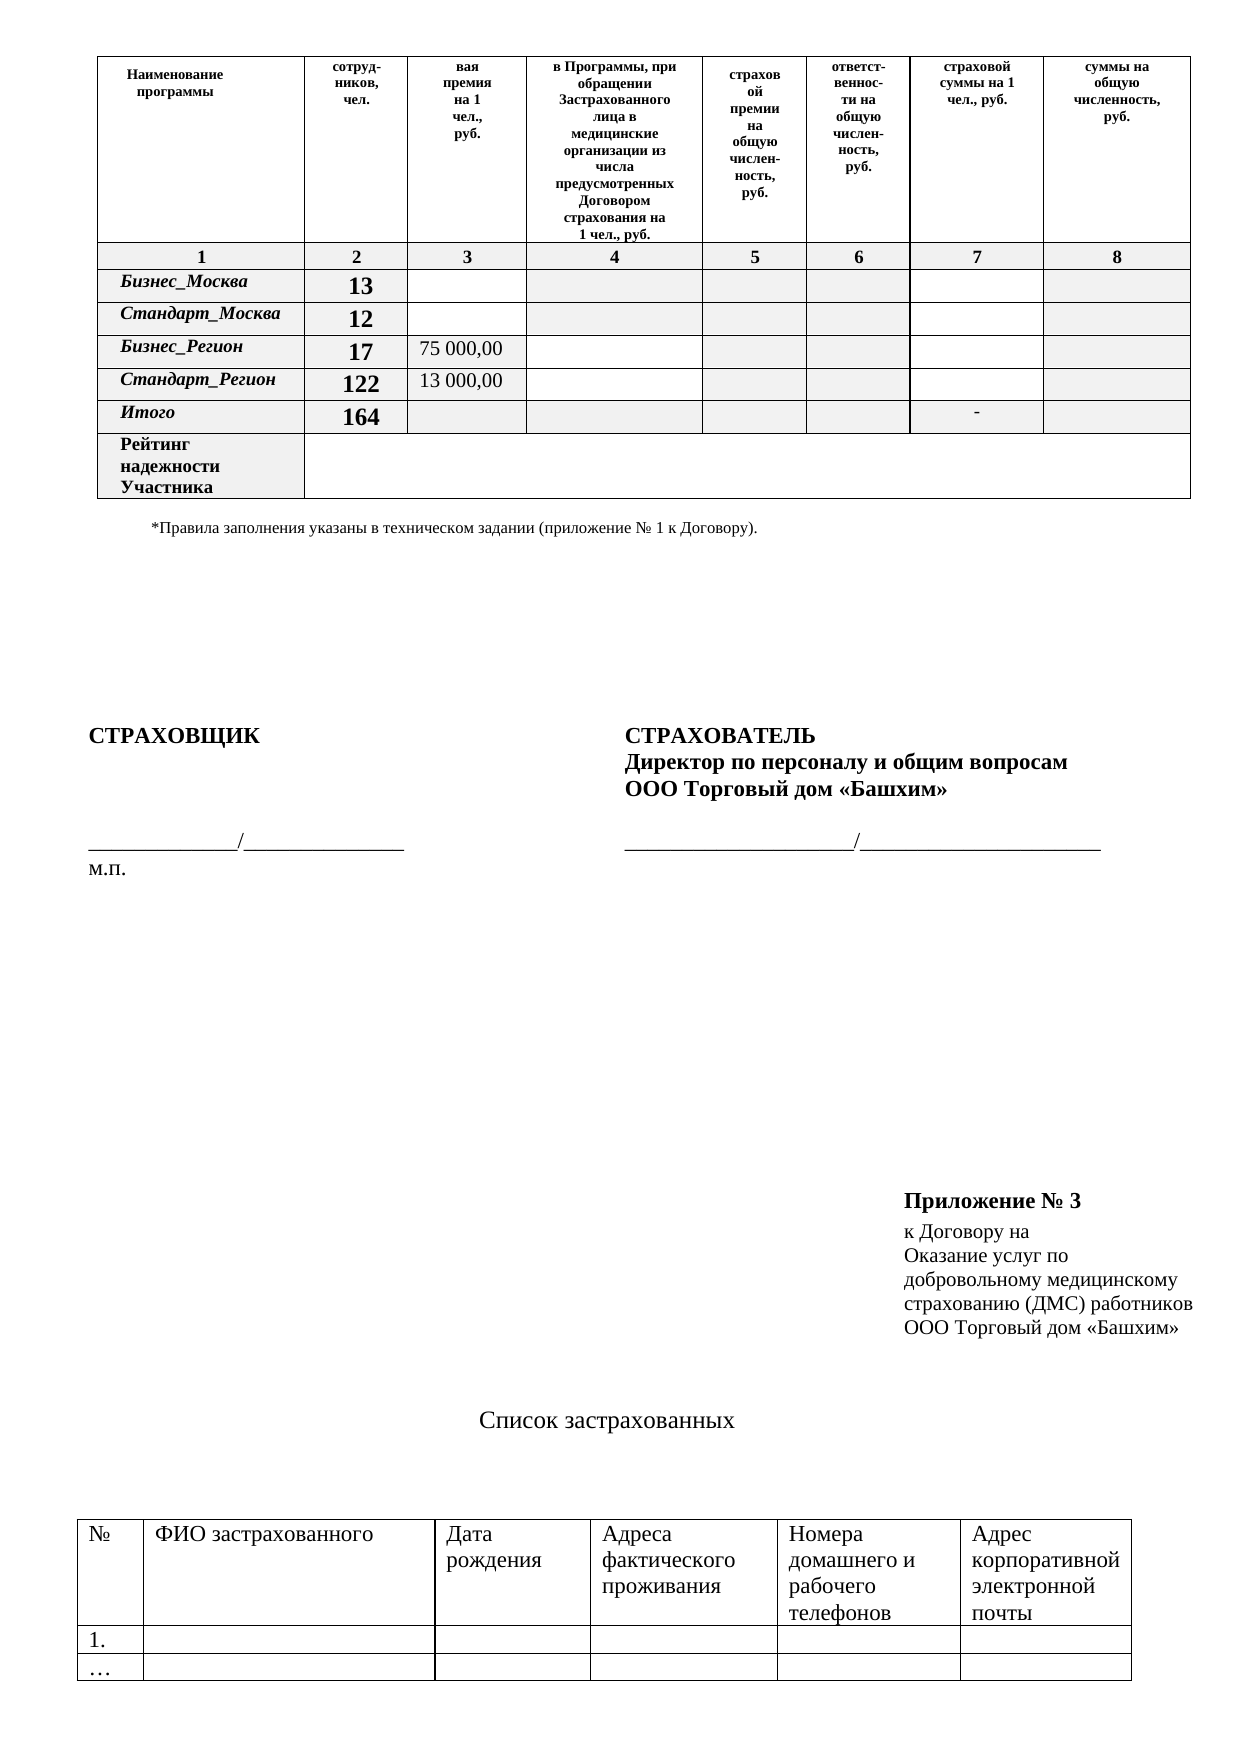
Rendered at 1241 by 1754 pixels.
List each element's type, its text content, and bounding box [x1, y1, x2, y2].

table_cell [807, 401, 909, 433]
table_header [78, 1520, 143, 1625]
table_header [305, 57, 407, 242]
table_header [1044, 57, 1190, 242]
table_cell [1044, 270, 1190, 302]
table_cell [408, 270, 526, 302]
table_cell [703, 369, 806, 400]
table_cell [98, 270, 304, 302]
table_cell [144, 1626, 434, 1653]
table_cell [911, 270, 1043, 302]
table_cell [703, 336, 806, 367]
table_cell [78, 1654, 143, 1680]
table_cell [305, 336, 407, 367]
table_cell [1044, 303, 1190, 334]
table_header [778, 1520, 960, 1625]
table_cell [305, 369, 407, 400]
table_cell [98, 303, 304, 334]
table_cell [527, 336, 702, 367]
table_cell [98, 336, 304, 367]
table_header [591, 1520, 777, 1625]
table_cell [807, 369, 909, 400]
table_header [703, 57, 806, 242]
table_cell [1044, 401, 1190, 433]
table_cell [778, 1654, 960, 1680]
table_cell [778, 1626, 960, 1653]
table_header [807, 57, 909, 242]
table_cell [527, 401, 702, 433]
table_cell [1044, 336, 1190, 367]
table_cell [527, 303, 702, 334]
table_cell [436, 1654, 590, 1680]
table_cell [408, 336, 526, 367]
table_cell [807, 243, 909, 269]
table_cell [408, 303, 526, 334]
text Оказание услуг по [904, 1243, 1211, 1267]
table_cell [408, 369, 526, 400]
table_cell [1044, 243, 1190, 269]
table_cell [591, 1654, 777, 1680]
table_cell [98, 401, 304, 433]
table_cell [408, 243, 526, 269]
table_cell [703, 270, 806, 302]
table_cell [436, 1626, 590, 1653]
list Список застрахованных [3, 1405, 1211, 1434]
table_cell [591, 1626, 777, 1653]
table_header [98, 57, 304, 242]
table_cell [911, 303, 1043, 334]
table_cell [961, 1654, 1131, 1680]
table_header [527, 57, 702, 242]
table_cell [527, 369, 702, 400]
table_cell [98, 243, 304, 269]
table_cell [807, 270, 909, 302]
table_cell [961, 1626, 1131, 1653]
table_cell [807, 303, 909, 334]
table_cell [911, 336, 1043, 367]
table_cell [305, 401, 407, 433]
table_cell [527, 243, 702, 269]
text *Правила заполнения указаны в техническом задании (приложение № 1 к Договору). [77, 518, 1211, 537]
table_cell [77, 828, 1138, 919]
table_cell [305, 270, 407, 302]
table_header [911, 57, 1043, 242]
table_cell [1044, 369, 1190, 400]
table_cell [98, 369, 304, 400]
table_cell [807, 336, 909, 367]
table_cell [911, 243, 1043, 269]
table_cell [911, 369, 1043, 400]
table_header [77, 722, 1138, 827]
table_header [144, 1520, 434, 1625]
text к Договору на [904, 1219, 1211, 1243]
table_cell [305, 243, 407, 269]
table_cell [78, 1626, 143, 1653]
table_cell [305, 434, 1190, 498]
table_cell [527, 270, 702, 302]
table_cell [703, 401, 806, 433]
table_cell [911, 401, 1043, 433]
list Приложение № 3 [904, 1187, 1211, 1214]
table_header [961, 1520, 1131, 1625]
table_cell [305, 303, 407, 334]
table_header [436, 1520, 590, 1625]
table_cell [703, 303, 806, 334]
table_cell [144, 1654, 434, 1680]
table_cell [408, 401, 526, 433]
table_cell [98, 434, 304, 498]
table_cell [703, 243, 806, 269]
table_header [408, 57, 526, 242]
